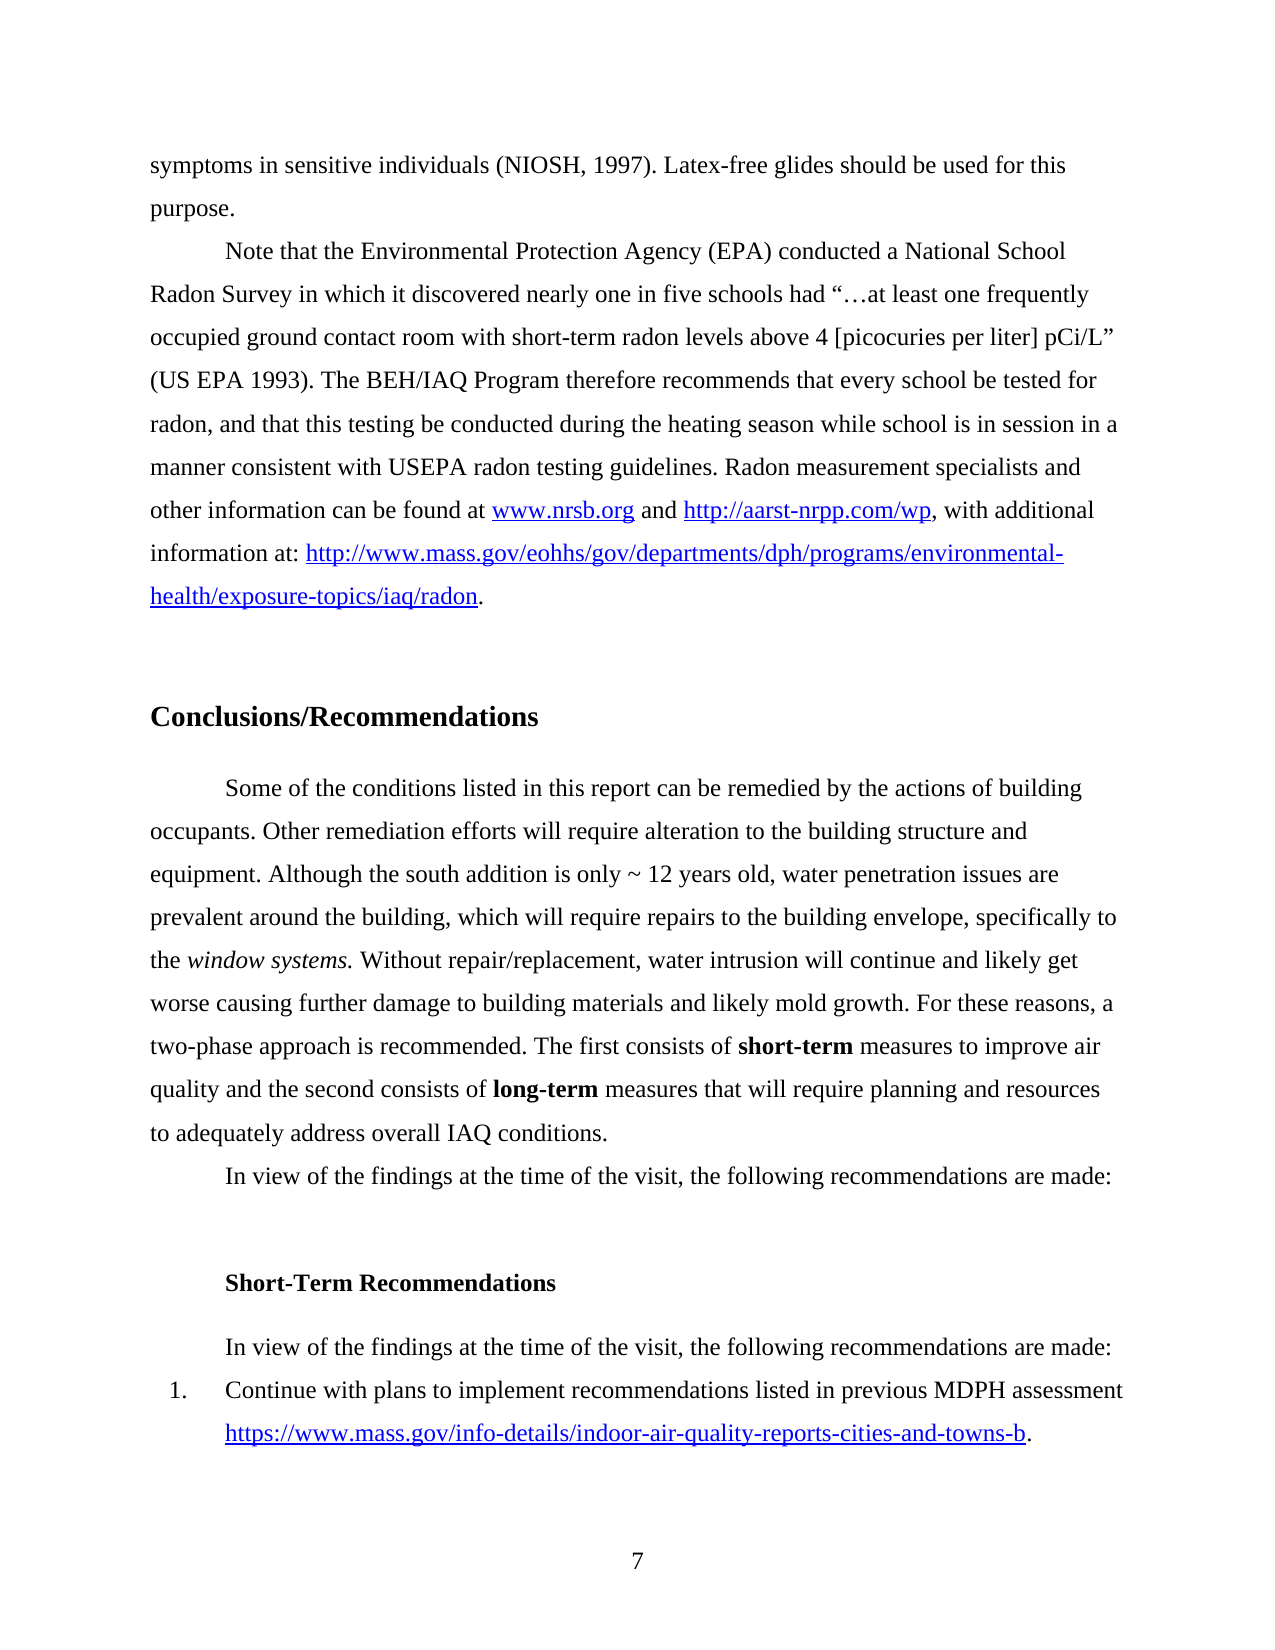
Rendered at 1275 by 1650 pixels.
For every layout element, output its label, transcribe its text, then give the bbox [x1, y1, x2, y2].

text Some of the conditions listed in this report can be remedied by the actions of building occupants. Other remediation efforts will require alteration to the building structure and equipment. Although the south addition is only ~ 12 years old, water penetration issues are prevalent around the building, which will require repairs to the building envelope, specifically to the window systems. Without repair/replacement, water intrusion will continue and likely get worse causing further damage to building materials and likely mold growth. For these reasons, a two-phase approach is recommended. The first consists of short-term measures to improve air quality and the second consists of long-term measures that will require planning and resources to adequately address overall IAQ conditions. [150, 773, 1125, 1146]
text Short-Term Recommendations [225, 1268, 1125, 1297]
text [150, 150, 1125, 222]
list Continue with plans to implement recommendations listed in previous MDPH assessment https://www.mass.gov/info-details/indoor-air-quality-reports-cities-and-towns-b. [187, 1375, 1125, 1447]
text Conclusions/Recommendations [150, 699, 1125, 733]
text In view of the findings at the time of the visit, the following recommendations are made: [150, 1161, 1125, 1189]
text Note that the Environmental Protection Agency (EPA) conducted a National School Radon Survey in which it discovered nearly one in five schools had “…at least one frequently occupied ground contact room with short-term radon levels above 4 [picocuries per liter] pCi/L” (US EPA 1993). The BEH/IAQ Program therefore recommends that every school be tested for radon, and that this testing be conducted during the heating season while school is in session in a manner consistent with USEPA radon testing guidelines. Radon measurement specialists and other information can be found at www.nrsb.org and http://aarst-nrpp.com/wp, with additional information at: http://www.mass.gov/eohhs/gov/departments/dph/programs/environmental-health/exposure-topics/iaq/radon. [150, 236, 1125, 610]
text In view of the findings at the time of the visit, the following recommendations are made: [150, 1332, 1125, 1361]
